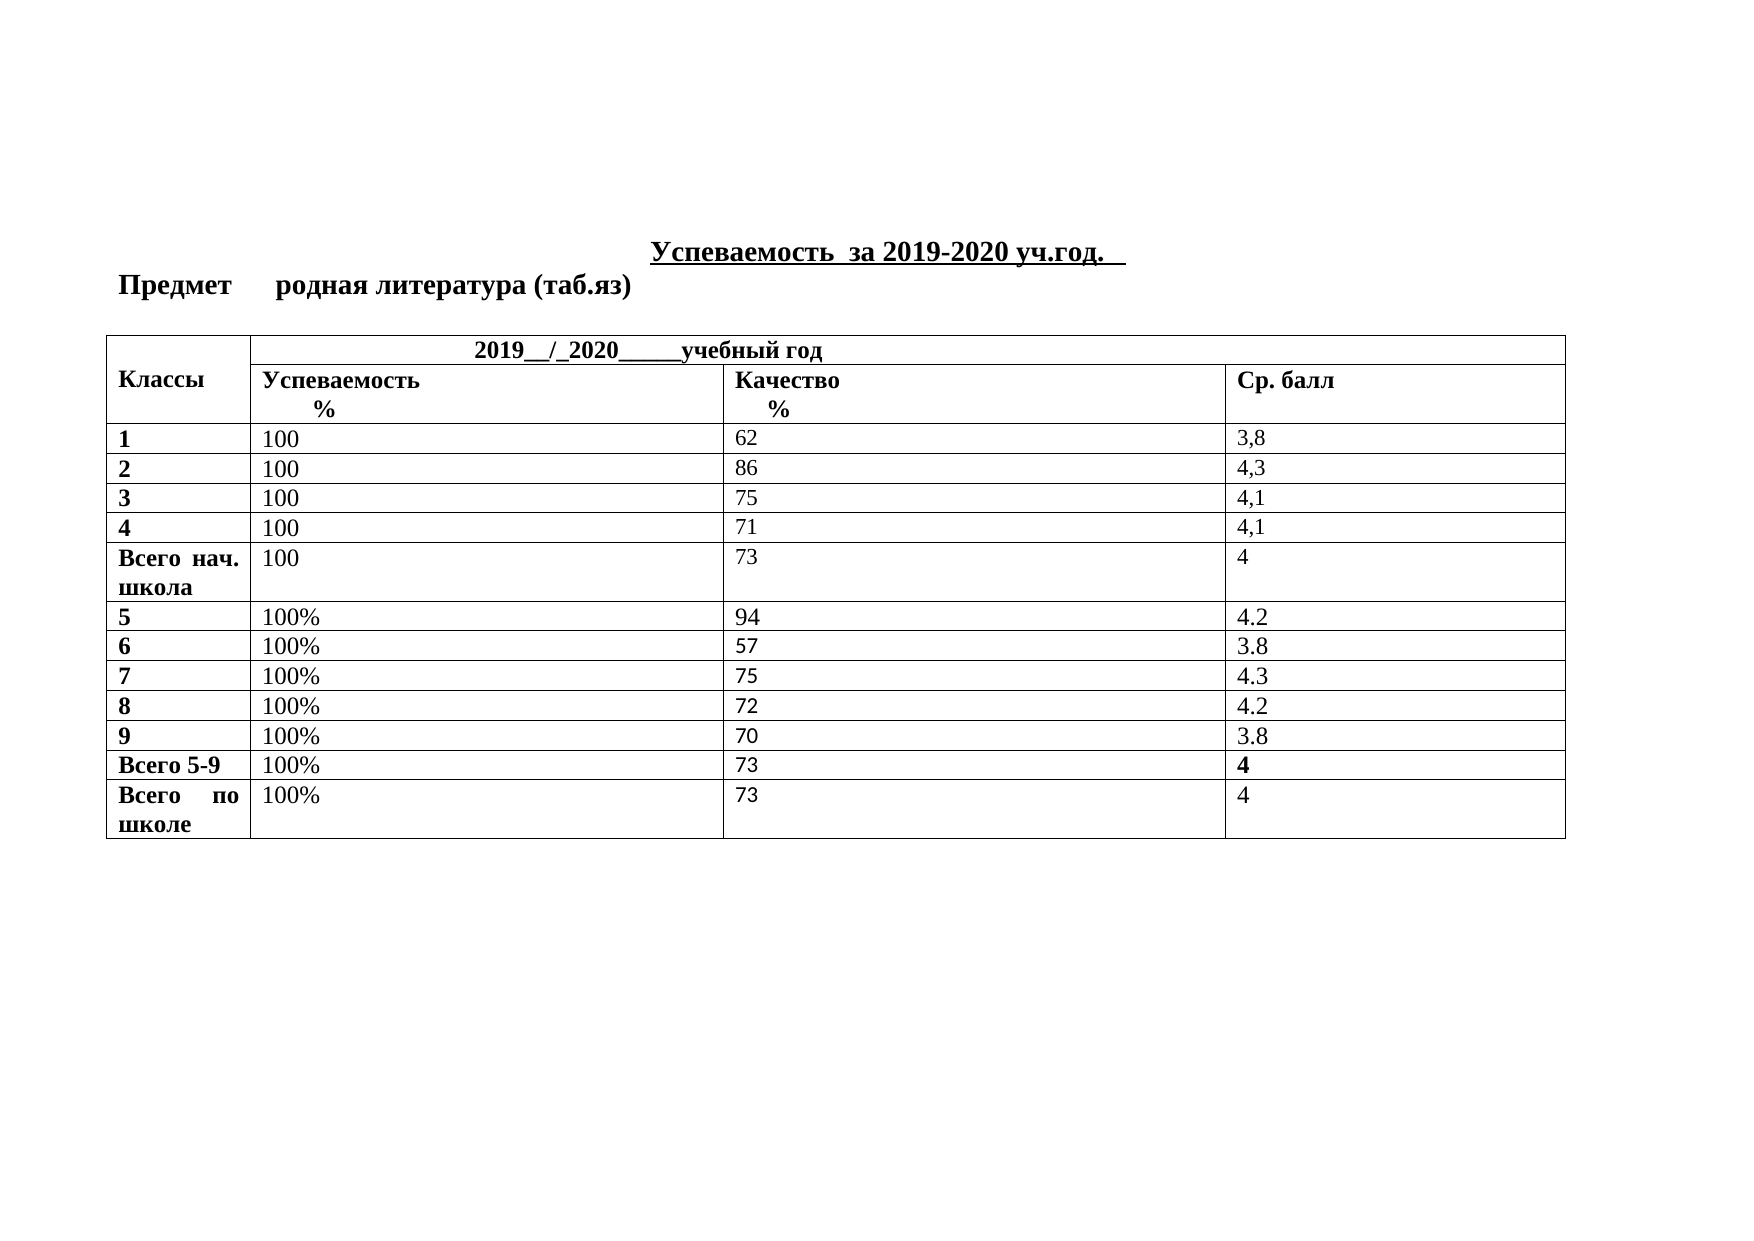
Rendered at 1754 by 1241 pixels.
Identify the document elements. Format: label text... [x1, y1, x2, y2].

table_cell 3.8 [1226, 721, 1565, 749]
table_cell 100% [251, 751, 723, 779]
table_cell 3,8 [1226, 424, 1565, 453]
table_cell 100 [251, 454, 723, 482]
table_cell 4 [1226, 543, 1565, 601]
table_cell Качество % [724, 365, 1225, 423]
table_cell 100% [251, 602, 723, 630]
table_cell 9 [107, 721, 250, 749]
table_cell 100 [251, 424, 723, 453]
table_cell 75 [724, 484, 1225, 512]
table_cell 100 [251, 484, 723, 512]
table_cell 71 [724, 513, 1225, 542]
table_cell 75 [724, 661, 1225, 690]
table_cell 70 [724, 721, 1225, 749]
table_cell 4,3 [1226, 454, 1565, 482]
table_cell 94 [724, 602, 1225, 630]
table_cell 73 [724, 751, 1225, 779]
table_cell 4.2 [1226, 691, 1565, 720]
table_cell 4 [107, 513, 250, 542]
table_cell 4,1 [1226, 513, 1565, 542]
table_cell 4,1 [1226, 484, 1565, 512]
table_cell 6 [107, 631, 250, 660]
table_cell 1 [107, 424, 250, 453]
table_header Классы [107, 336, 250, 423]
table_cell 100% [251, 721, 723, 749]
table_cell 8 [107, 691, 250, 720]
table_cell 73 [724, 780, 1225, 838]
text Предмет родная литература (таб.яз) [118, 267, 1636, 301]
table_cell 100 [251, 513, 723, 542]
table_cell 4.2 [1226, 602, 1565, 630]
table_cell 5 [107, 602, 250, 630]
table_cell 3 [107, 484, 250, 512]
table_cell 4.3 [1226, 661, 1565, 690]
table_cell 3.8 [1226, 631, 1565, 660]
table_cell 100% [251, 691, 723, 720]
text Успеваемость за 2019-2020 уч.год. [118, 234, 1636, 267]
table_cell 100 [251, 543, 723, 601]
table_cell Всего 5-9 [107, 751, 250, 779]
table_cell 4 [1226, 780, 1565, 838]
table_cell 100% [251, 631, 723, 660]
table_cell Ср. балл [1226, 365, 1565, 423]
table_cell 100% [251, 661, 723, 690]
table_cell Всего по школе [107, 780, 250, 838]
table_header 2019__/_2020_____учебный год [251, 336, 1565, 364]
table_cell 100% [251, 780, 723, 838]
table_cell 72 [724, 691, 1225, 720]
table_cell 62 [724, 424, 1225, 453]
table_cell 86 [724, 454, 1225, 482]
table_cell 4 [1226, 751, 1565, 779]
table_cell Всего нач. школа [107, 543, 250, 601]
table_cell Успеваемость % [251, 365, 723, 423]
table_cell 7 [107, 661, 250, 690]
table_cell 2 [107, 454, 250, 482]
table_cell 73 [724, 543, 1225, 601]
table_cell 57 [724, 631, 1225, 660]
